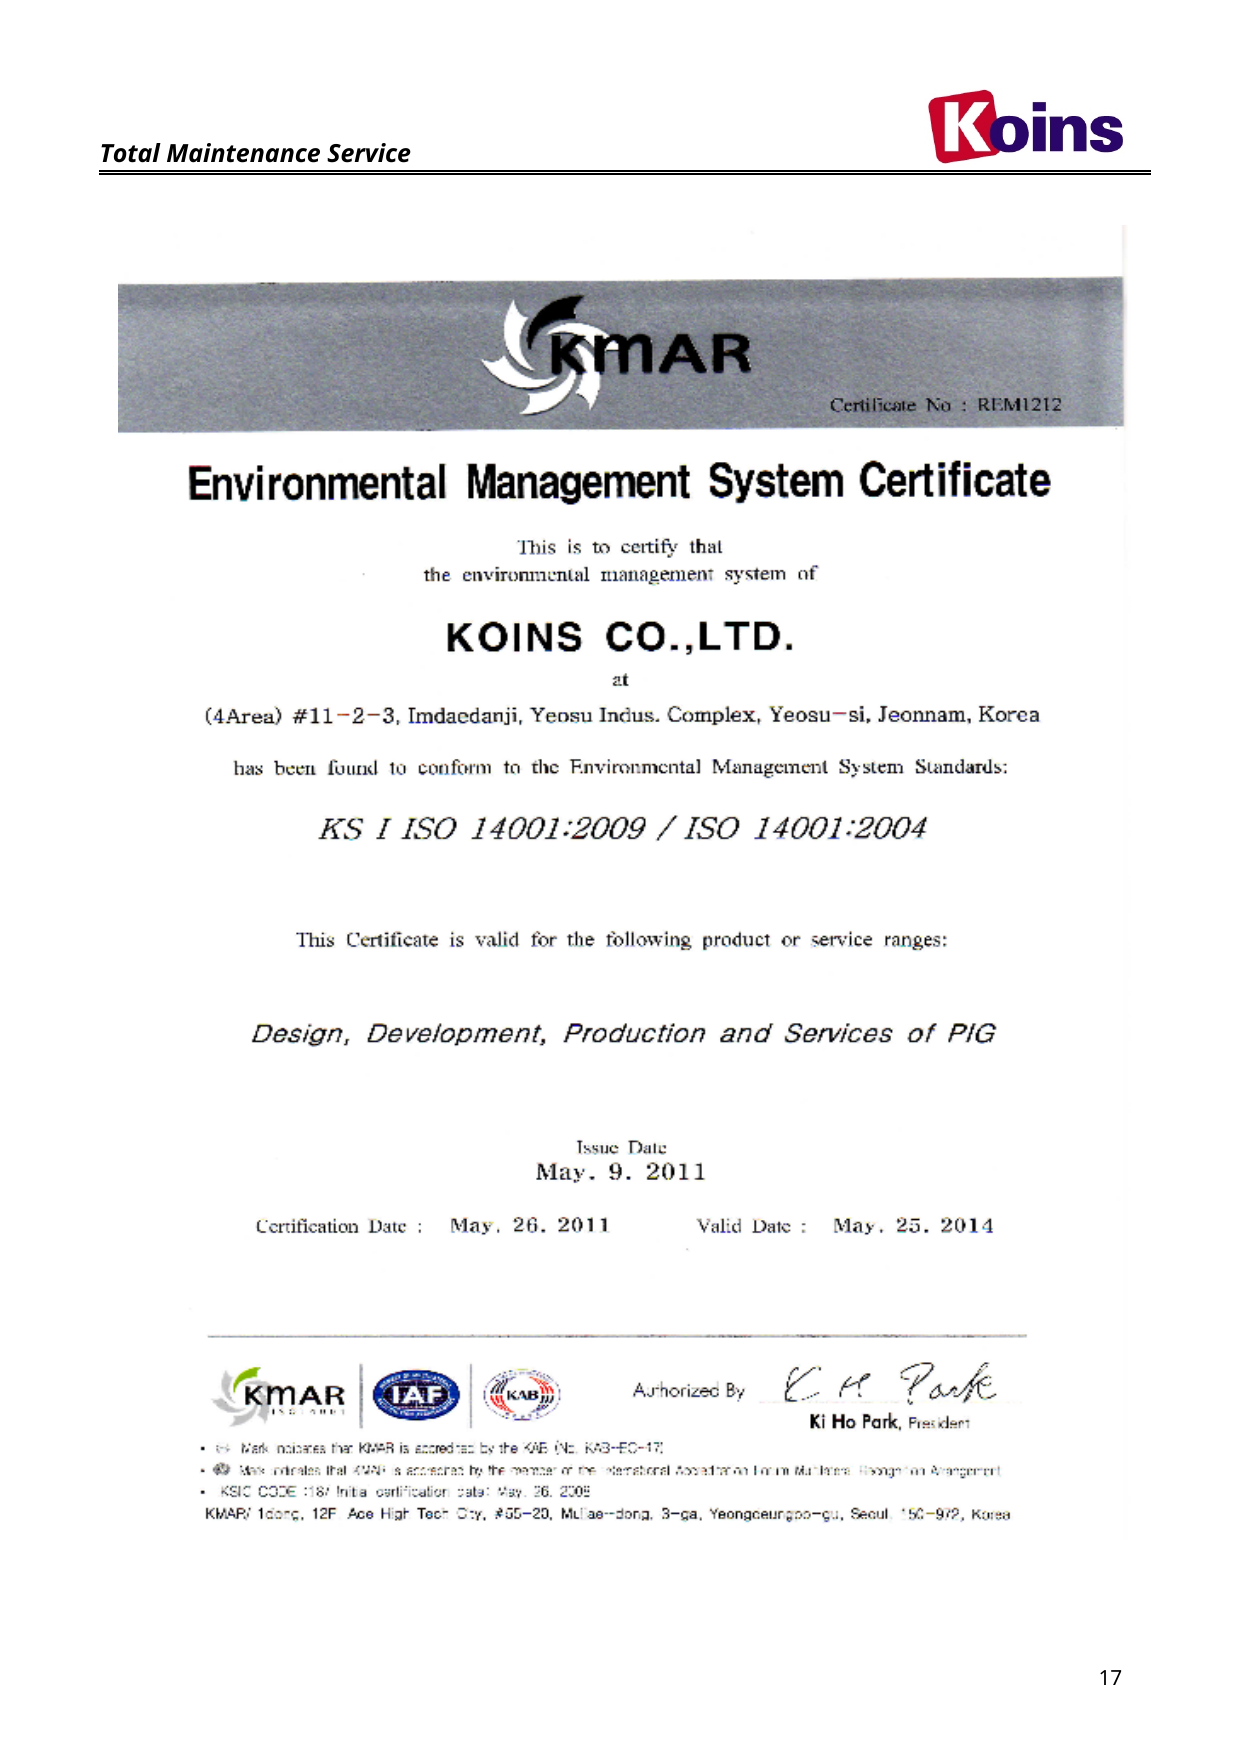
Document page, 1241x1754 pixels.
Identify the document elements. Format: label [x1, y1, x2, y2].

picture [924, 88, 1127, 165]
